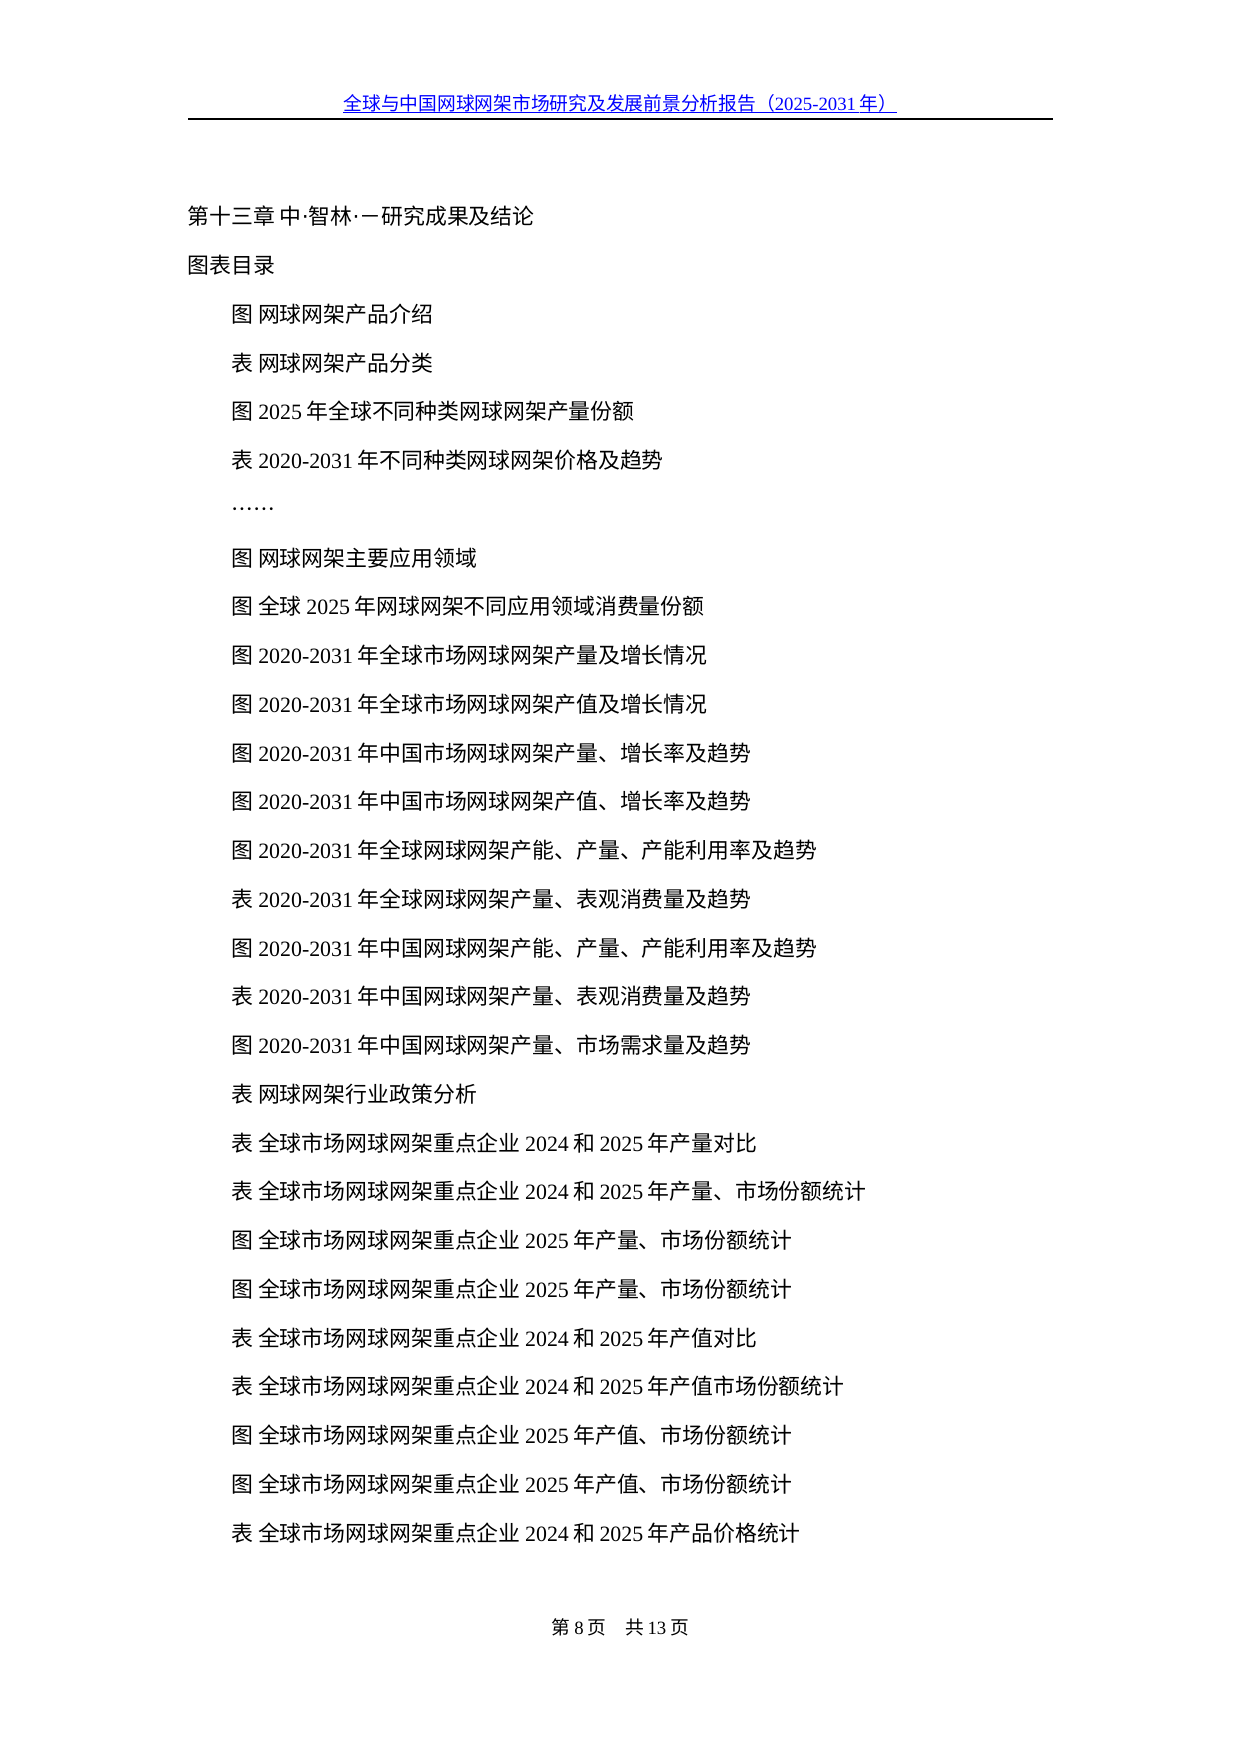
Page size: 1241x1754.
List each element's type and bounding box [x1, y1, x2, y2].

text [187, 150, 1053, 1548]
